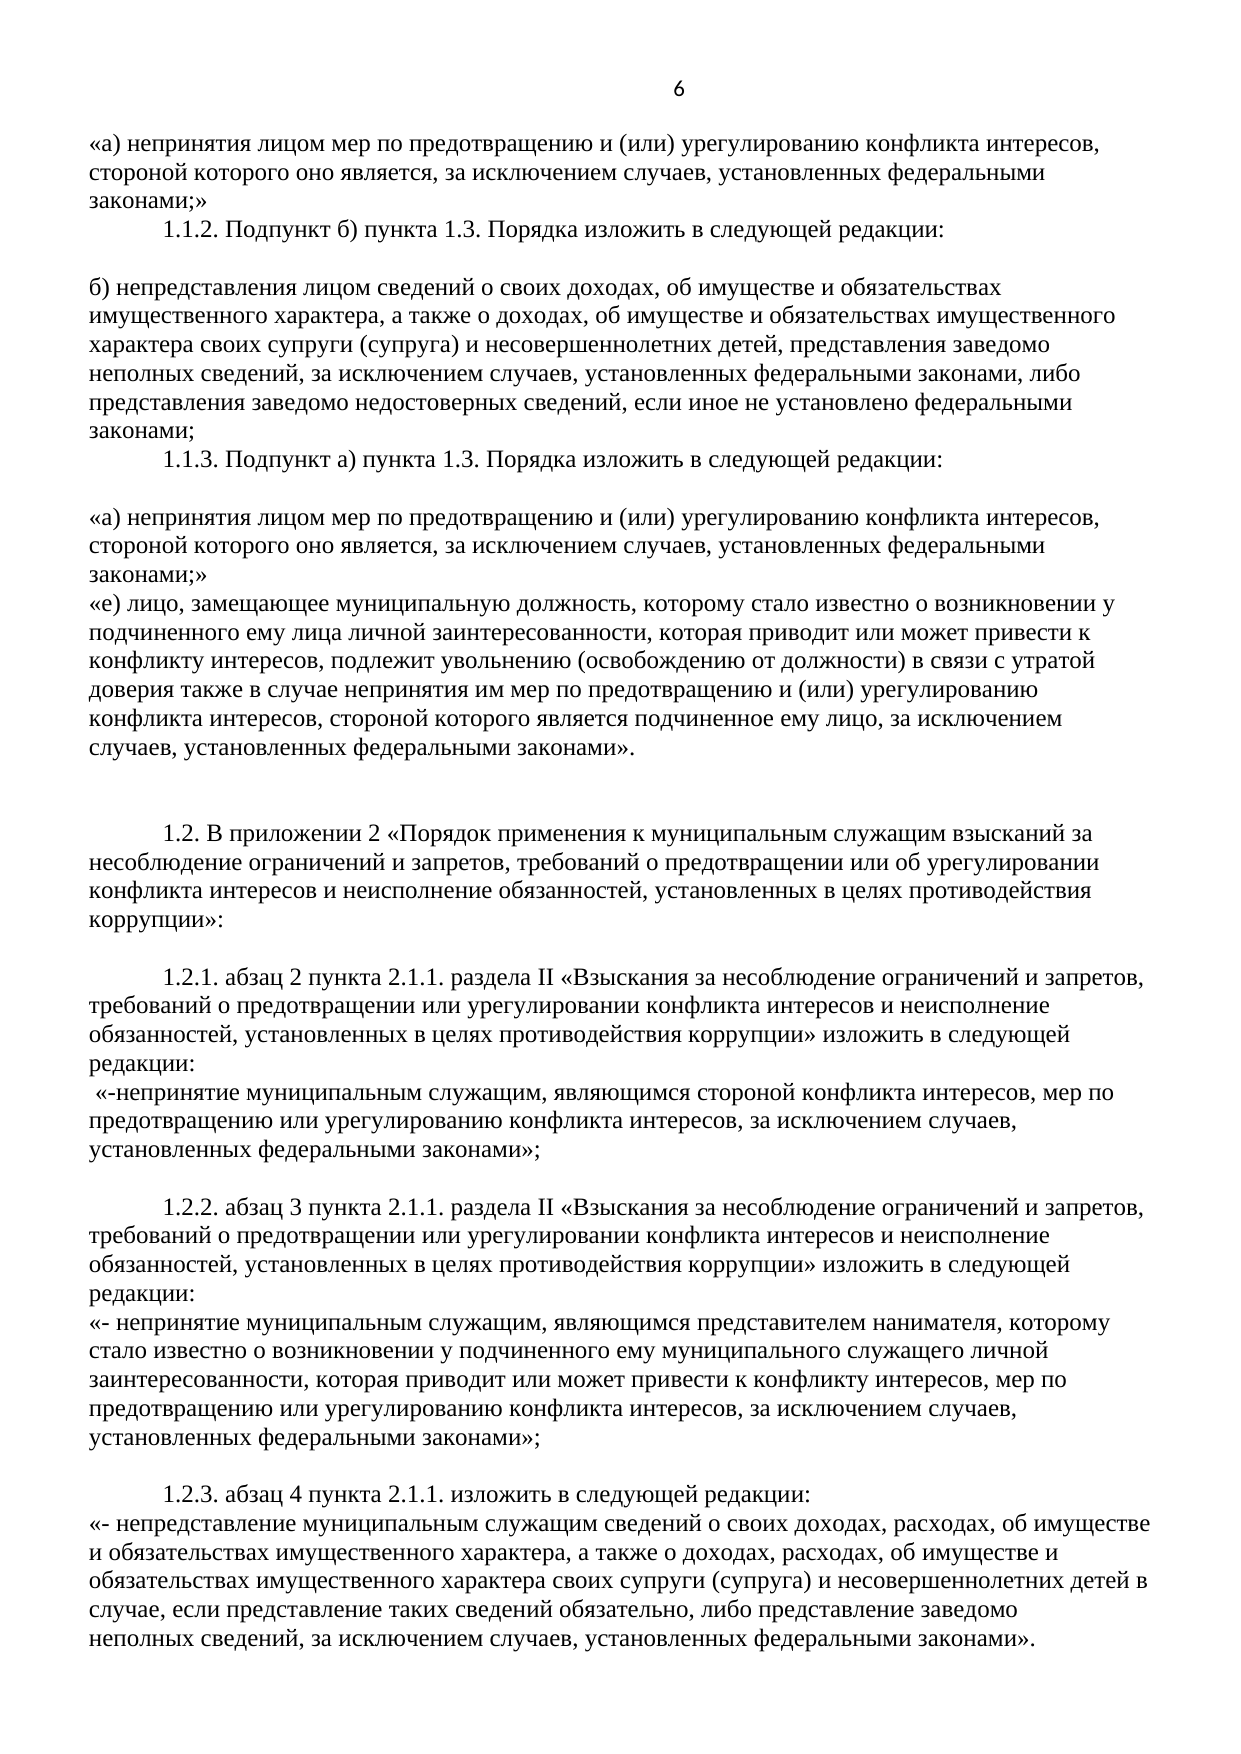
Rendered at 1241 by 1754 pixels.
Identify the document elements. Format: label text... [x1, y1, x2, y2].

text «- непринятие муниципальным служащим, являющимся представителем нанимателя, которому стало известно о возникновении у подчиненного ему муниципального служащего личной заинтересованности, которая приводит или может привести к конфликту интересов, мер по предотвращению или урегулированию конфликта интересов, за исключением случаев, установленных федеральными законами»; [89, 1307, 1152, 1450]
text 1.1.2. Подпункт б) пункта 1.3. Порядка изложить в следующей редакции: [89, 214, 1152, 243]
text «а) непринятия лицом мер по предотвращению и (или) урегулированию конфликта интересов, стороной которого оно является, за исключением случаев, установленных федеральными законами;» [89, 128, 1152, 214]
text «е) лицо, замещающее муниципальную должность, которому стало известно о возникновении у подчиненного ему лица личной заинтересованности, которая приводит или может привести к конфликту интересов, подлежит увольнению (освобождению от должности) в связи с утратой доверия также в случае непринятия им мер по предотвращению и (или) урегулированию конфликта интересов, стороной которого является подчиненное ему лицо, за исключением случаев, установленных федеральными законами». [89, 588, 1152, 760]
text б) непредставления лицом сведений о своих доходах, об имуществе и обязательствах имущественного характера, а также о доходах, об имуществе и обязательствах имущественного характера своих супруги (супруга) и несовершеннолетних детей, представления заведомо неполных сведений, за исключением случаев, установленных федеральными законами, либо представления заведомо недостоверных сведений, если иное не установлено федеральными законами; [89, 272, 1152, 444]
text «а) непринятия лицом мер по предотвращению и (или) урегулированию конфликта интересов, стороной которого оно является, за исключением случаев, установленных федеральными законами;» [89, 502, 1152, 588]
text 1.2.3. абзац 4 пункта 2.1.1. изложить в следующей редакции: [89, 1479, 1152, 1508]
text неполных сведений, за исключением случаев, установленных федеральными законами». [89, 1623, 1152, 1652]
text 1.2. В приложении 2 «Порядок применения к муниципальным служащим взысканий за несоблюдение ограничений и запретов, требований о предотвращении или об урегулировании конфликта интересов и неисполнение обязанностей, установленных в целях противодействия коррупции»: [89, 818, 1152, 933]
text «- непредставление муниципальным служащим сведений о своих доходах, расходах, об имуществе и обязательствах имущественного характера, а также о доходах, расходах, об имуществе и обязательствах имущественного характера своих супруги (супруга) и несовершеннолетних детей в случае, если представление таких сведений обязательно, либо представление заведомо [89, 1508, 1152, 1623]
text 1.2.1. абзац 2 пункта 2.1.1. раздела II «Взыскания за несоблюдение ограничений и запретов, требований о предотвращении или урегулировании конфликта интересов и неисполнение обязанностей, установленных в целях противодействия коррупции» изложить в следующей редакции: [89, 962, 1152, 1077]
text 1.1.3. Подпункт а) пункта 1.3. Порядка изложить в следующей редакции: [89, 444, 1152, 473]
text «-непринятие муниципальным служащим, являющимся стороной конфликта интересов, мер по предотвращению или урегулированию конфликта интересов, за исключением случаев, установленных федеральными законами»; [89, 1077, 1152, 1163]
text 1.2.2. абзац 3 пункта 2.1.1. раздела II «Взыскания за несоблюдение ограничений и запретов, требований о предотвращении или урегулировании конфликта интересов и неисполнение обязанностей, установленных в целях противодействия коррупции» изложить в следующей редакции: [89, 1192, 1152, 1307]
